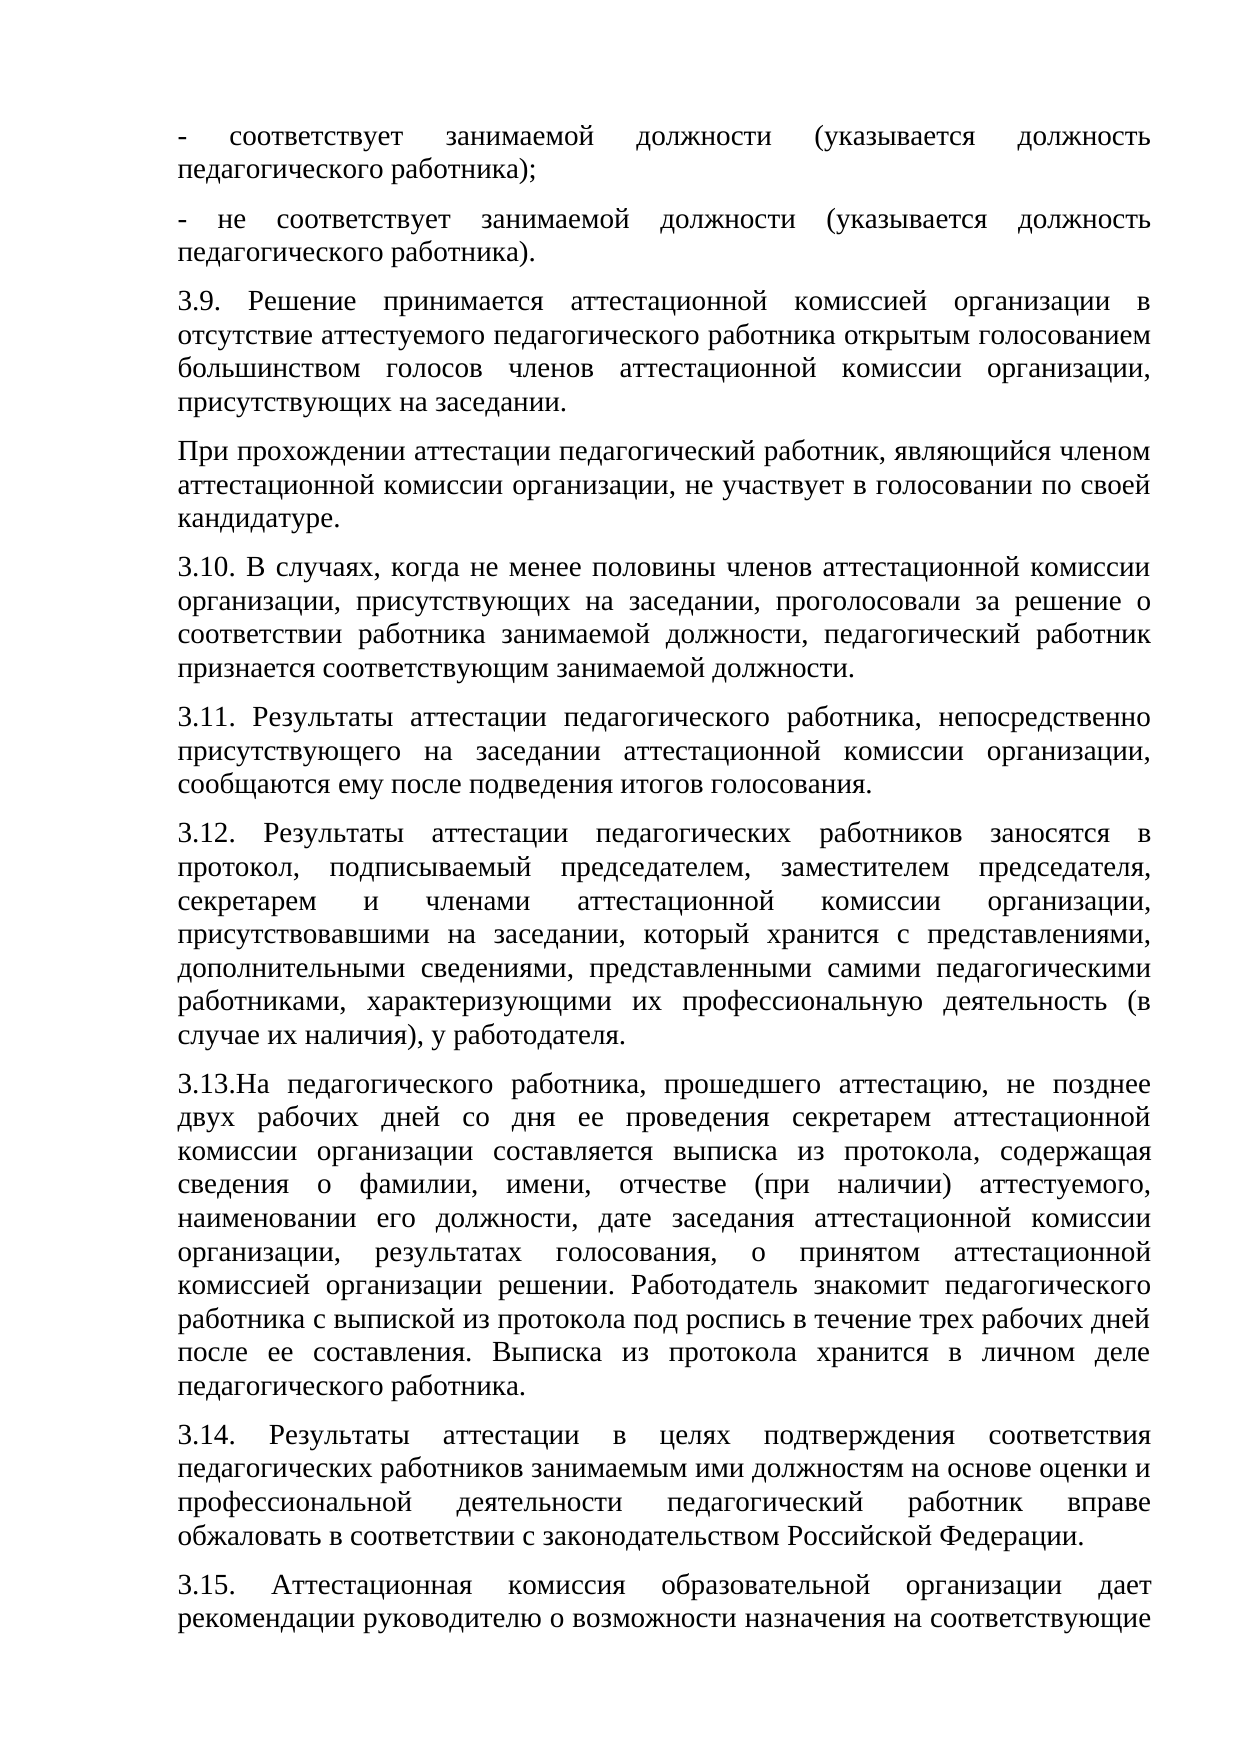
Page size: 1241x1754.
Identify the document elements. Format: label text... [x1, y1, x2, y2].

text При прохождении аттестации педагогический работник, являющийся членом аттестационной комиссии организации, не участвует в голосовании по своей кандидатуре. [177, 433, 1152, 534]
text 3.13.На педагогического работника, прошедшего аттестацию, не позднее двух рабочих дней со дня ее проведения секретарем аттестационной комиссии организации составляется выписка из протокола, содержащая сведения о фамилии, имени, отчестве (при наличии) аттестуемого, наименовании его должности, дате заседания аттестационной комиссии организации, результатах голосования, о принятом аттестационной комиссией организации решении. Работодатель знакомит педагогического работника с выпиской из протокола под роспись в течение трех рабочих дней после ее составления. Выписка из протокола хранится в личном деле педагогического работника. [177, 1066, 1152, 1401]
text 3.14. Результаты аттестации в целях подтверждения соответствия педагогических работников занимаемым ими должностям на основе оценки и профессиональной деятельности педагогический работник вправе обжаловать в соответствии с законодательством Российской Федерации. [177, 1417, 1152, 1551]
text 3.10. В случаях, когда не менее половины членов аттестационной комиссии организации, присутствующих на заседании, проголосовали за решение о соответствии работника занимаемой должности, педагогический работник признается соответствующим занимаемой должности. [177, 549, 1152, 684]
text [177, 1567, 1152, 1634]
text 3.9. Решение принимается аттестационной комиссией организации в отсутствие аттестуемого педагогического работника открытым голосованием большинством голосов членов аттестационной комиссии организации, присутствующих на заседании. [177, 283, 1152, 418]
text - соответствует занимаемой должности (указывается должность педагогического работника); [177, 118, 1152, 185]
text 3.12. Результаты аттестации педагогических работников заносятся в протокол, подписываемый председателем, заместителем председателя, секретарем и членами аттестационной комиссии организации, присутствовавшими на заседании, который хранится с представлениями, дополнительными сведениями, представленными самими педагогическими работниками, характеризующими их профессиональную деятельность (в случае их наличия), у работодателя. [177, 816, 1152, 1050]
text - не соответствует занимаемой должности (указывается должность педагогического работника). [177, 201, 1152, 268]
text 3.11. Результаты аттестации педагогического работника, непосредственно присутствующего на заседании аттестационной комиссии организации, сообщаются ему после подведения итогов голосования. [177, 699, 1152, 800]
